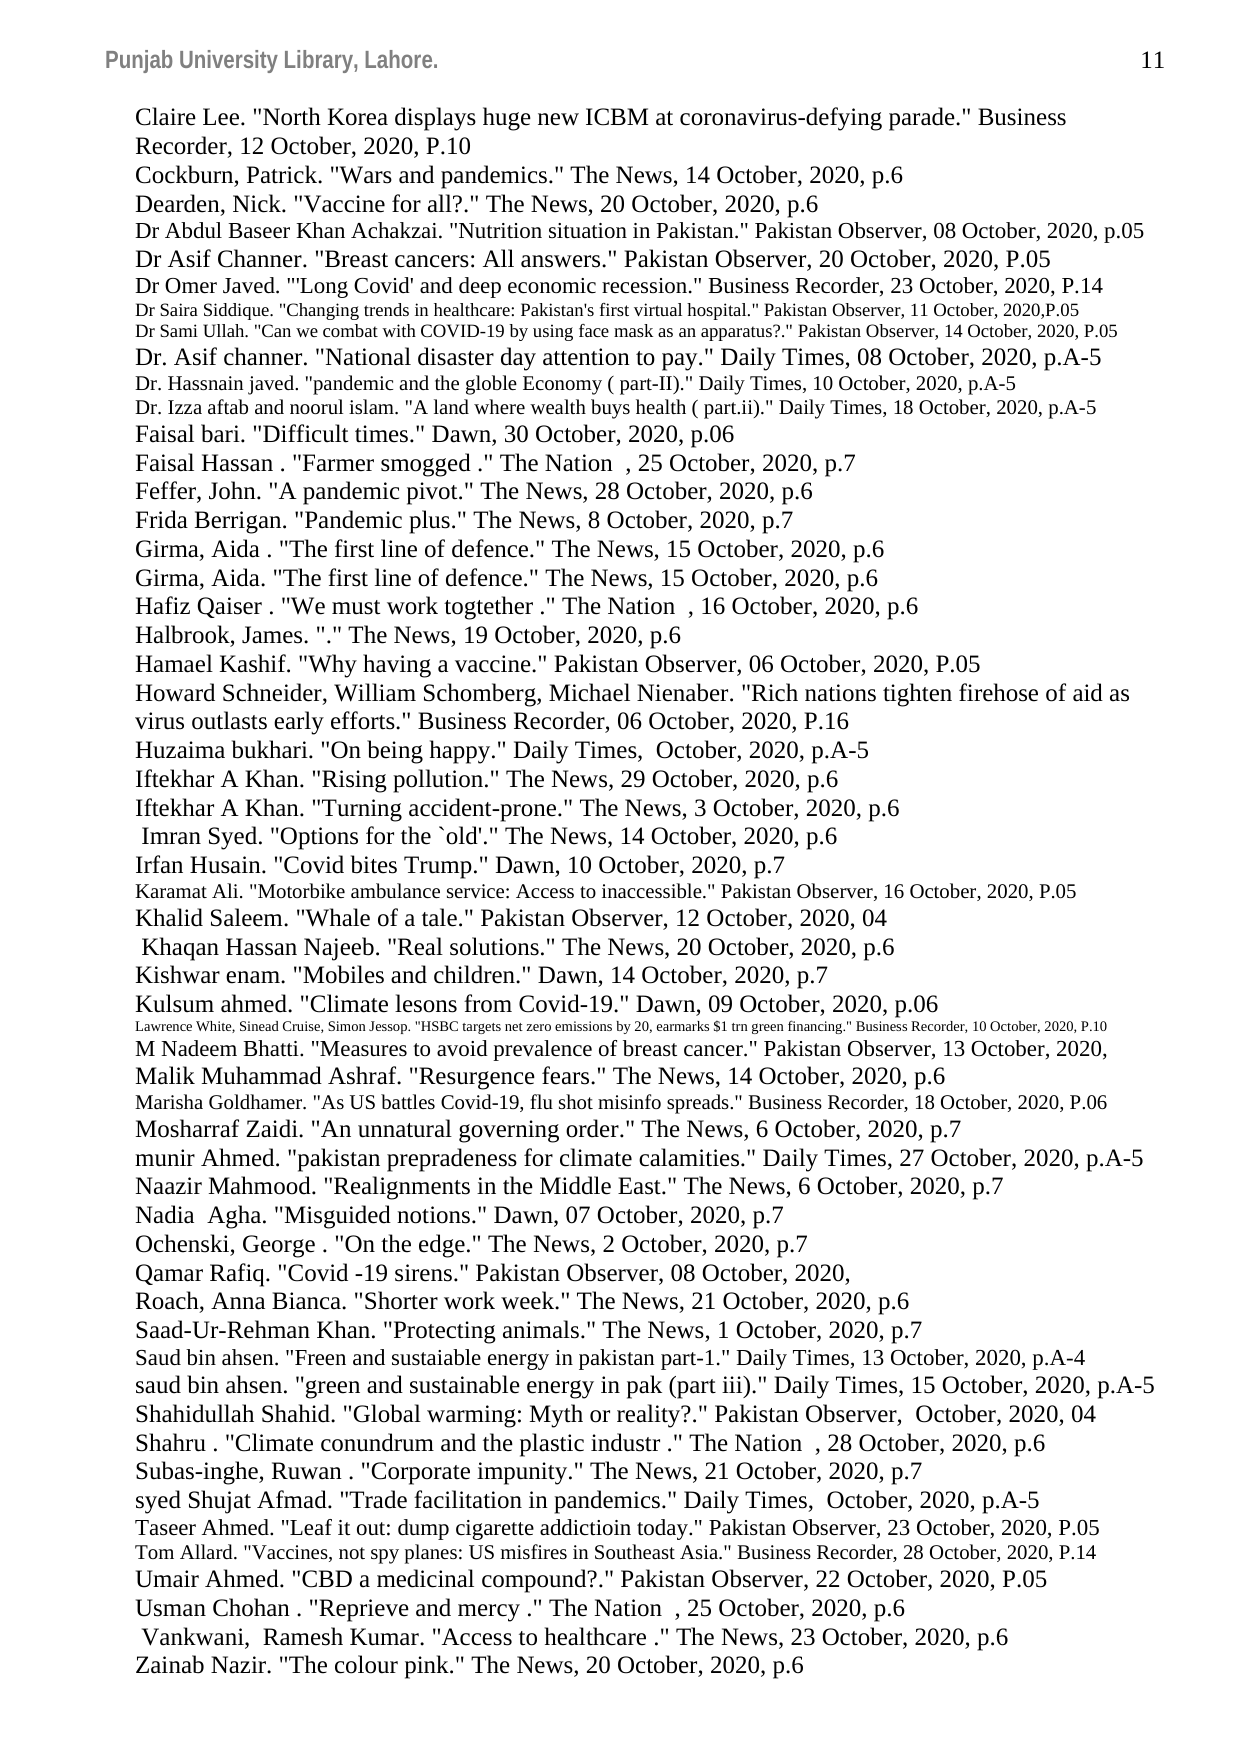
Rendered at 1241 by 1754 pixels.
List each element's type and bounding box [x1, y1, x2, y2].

table_cell [124, 103, 1174, 1679]
